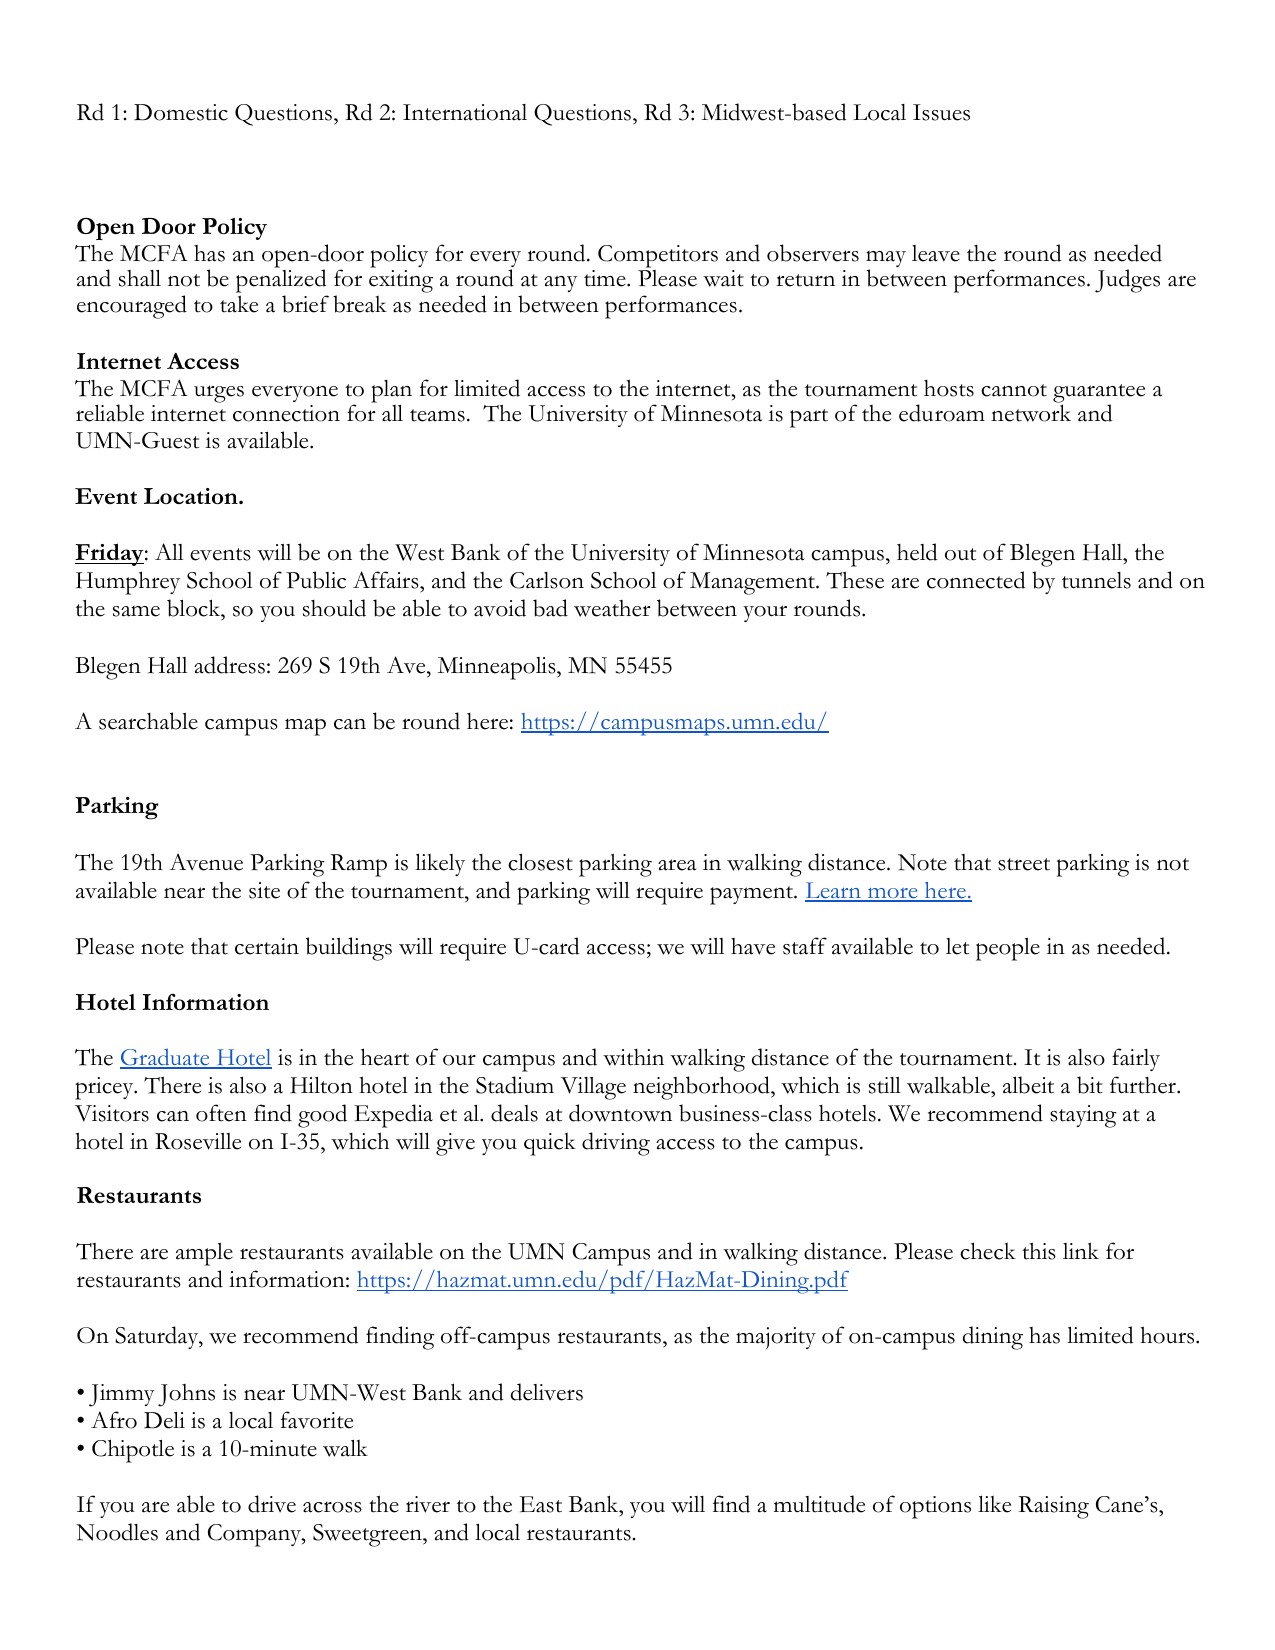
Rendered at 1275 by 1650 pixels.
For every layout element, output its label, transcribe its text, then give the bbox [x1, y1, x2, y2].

text Parking [75, 792, 1206, 820]
text Please note that certain buildings will require U-card access; we will have staff available to let people in as needed. [75, 933, 1206, 961]
text Hotel Information [75, 989, 1206, 1043]
text • Jimmy Johns is near UMN-West Bank and delivers [76, 1379, 1206, 1407]
text The MCFA urges everyone to plan for limited access to the internet, as the tournament hosts cannot guarantee a reliable internet connection for all teams. The University of Minnesota is part of the eduroam network and UMN-Guest is available. [75, 376, 1170, 454]
text Open Door Policy [76, 212, 1206, 241]
text Internet Access [76, 348, 1206, 376]
text • Chipotle is a 10-minute walk [76, 1435, 1206, 1463]
text On Saturday, we recommend finding off-campus restaurants, as the majority of on-campus dining has limited hours. [76, 1322, 1206, 1351]
text The Graduate Hotel is in the heart of our campus and within walking distance of the tournament. It is also fairly pricey. There is also a Hilton hotel in the Stadium Village neighborhood, which is still walkable, albeit a bit further. Visitors can often find good Expedia et al. deals at downtown business-class hotels. We recommend staying at a hotel in Roseville on I-35, which will give you quick driving access to the campus. [75, 1043, 1206, 1156]
text Friday: All events will be on the West Bank of the University of Minnesota campus, held out of Blegen Hall, the Humphrey School of Public Affairs, and the Carlson School of Management. These are connected by tunnels and on the same block, so you should be able to avoid bad weather between your rounds. [75, 539, 1206, 623]
text • Afro Deli is a local favorite [76, 1407, 1206, 1435]
text Event Location. [75, 483, 1206, 511]
text If you are able to drive across the river to the East Bank, you will find a multitude of options like Raising Cane’s, Noodles and Company, Sweetgreen, and local restaurants. [76, 1491, 1206, 1547]
text A searchable campus map can be round here: https://campusmaps.umn.edu/ [75, 708, 1206, 736]
text There are ample restaurants available on the UMN Campus and in walking distance. Please check this link for restaurants and information: https://hazmat.umn.edu/pdf/HazMat-Dining.pdf [76, 1238, 1206, 1294]
text Blegen Hall address: 269 S 19th Ave, Minneapolis, MN 55455 [75, 651, 1206, 679]
text The MCFA has an open-door policy for every round. Competitors and observers may leave the round as needed and shall not be penalized for exiting a round at any time. Please wait to return in between performances. Judges are encouraged to take a brief break as needed in between performances. [75, 241, 1203, 319]
text Restaurants [76, 1182, 1206, 1210]
text Rd 1: Domestic Questions, Rd 2: International Questions, Rd 3: Midwest-based Local Issues [76, 99, 1206, 127]
text The 19th Avenue Parking Ramp is likely the closest parking area in walking distance. Note that street parking is not available near the site of the tournament, and parking will require payment. Learn more here. [75, 848, 1206, 904]
